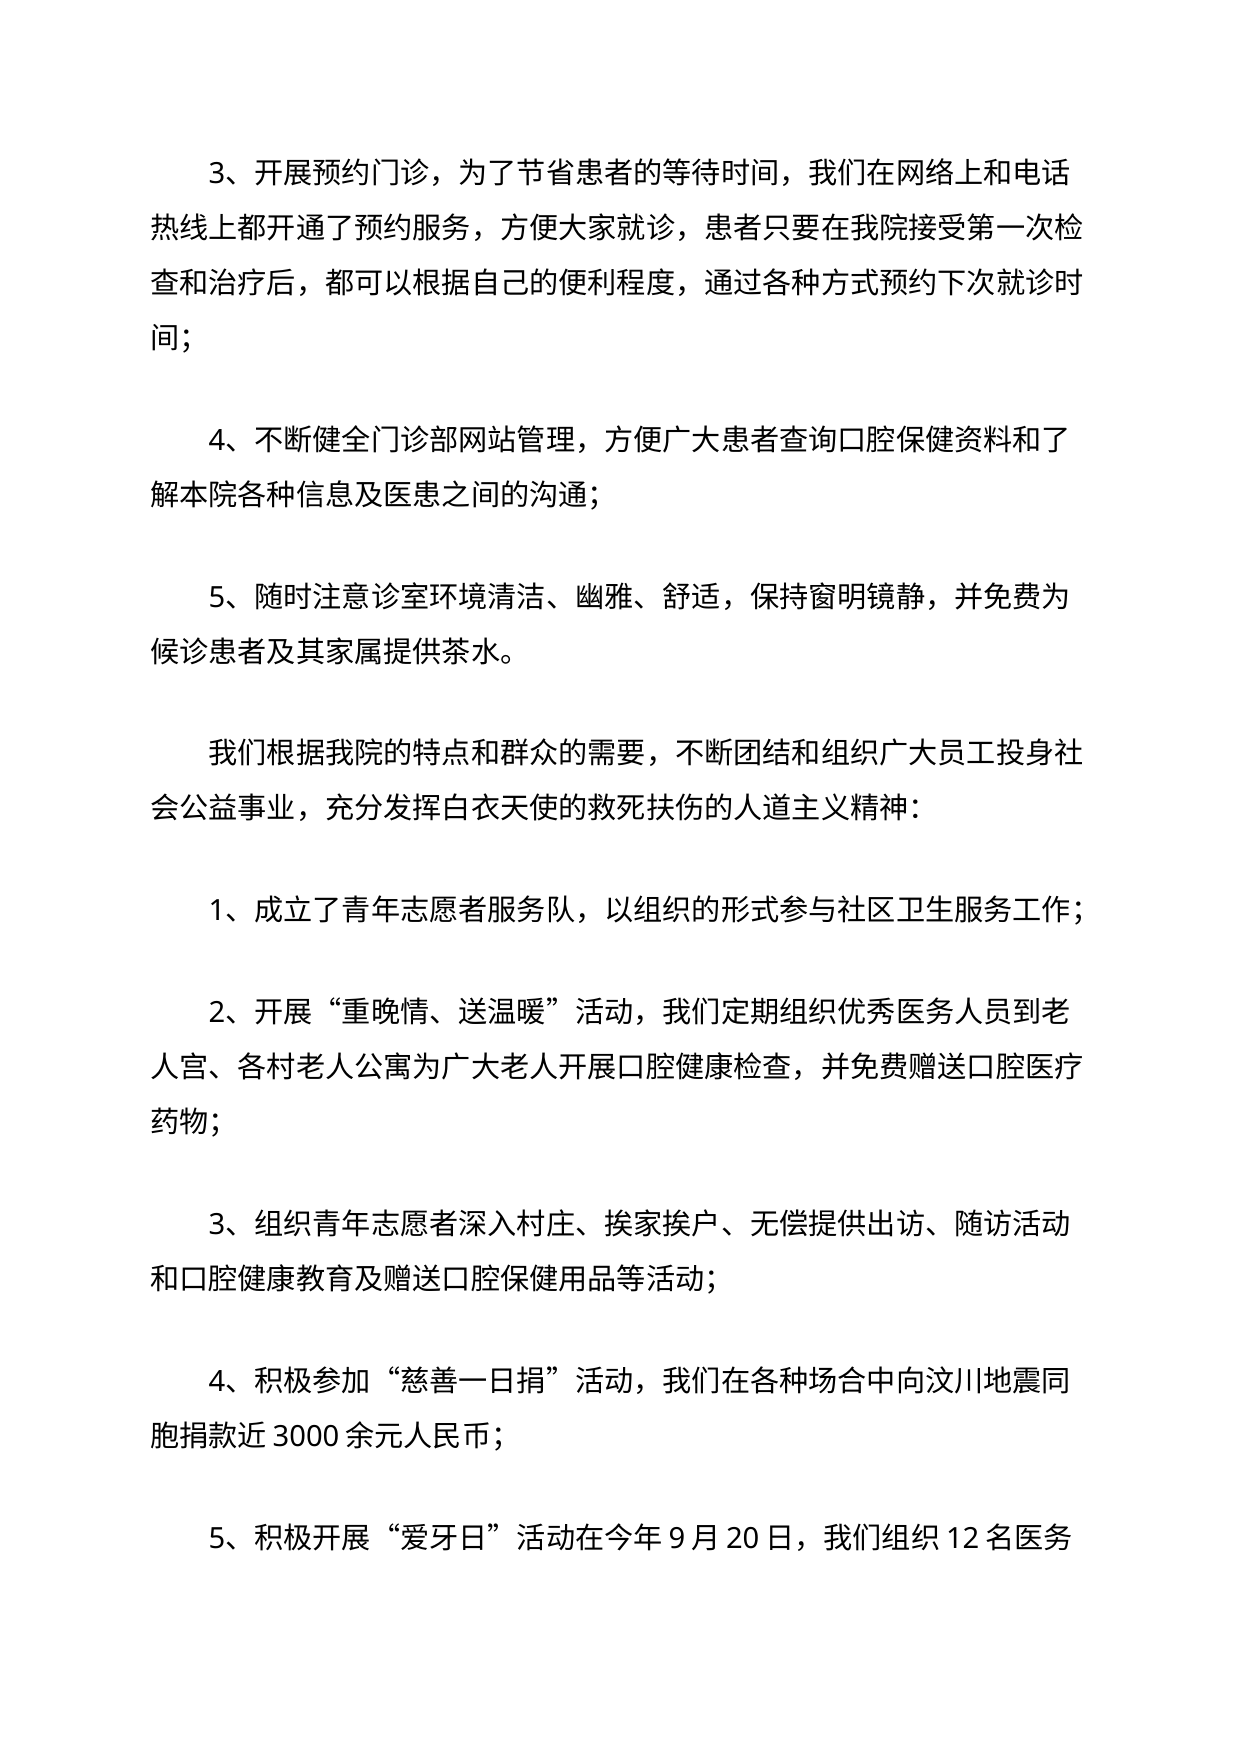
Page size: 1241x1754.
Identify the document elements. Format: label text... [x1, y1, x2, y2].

text 3、开展预约门诊，为了节省患者的等待时间，我们在网络上和电话热线上都开通了预约服务，方便大家就诊，患者只要在我院接受第一次检查和治疗后，都可以根据自己的便利程度，通过各种方式预约下次就诊时间； [150, 150, 1090, 357]
text 4、积极参加“慈善一日捐”活动，我们在各种场合中向汶川地震同胞捐款近3000余元人民币； [150, 1357, 1090, 1454]
text 3、组织青年志愿者深入村庄、挨家挨户、无偿提供出访、随访活动和口腔健康教育及赠送口腔保健用品等活动； [150, 1200, 1090, 1298]
text 1、成立了青年志愿者服务队，以组织的形式参与社区卫生服务工作； [150, 887, 1090, 929]
text 我们根据我院的特点和群众的需要，不断团结和组织广大员工投身社会公益事业，充分发挥白衣天使的救死扶伤的人道主义精神： [150, 730, 1090, 827]
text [150, 1514, 1090, 1557]
text 4、不断健全门诊部网站管理，方便广大患者查询口腔保健资料和了解本院各种信息及医患之间的沟通； [150, 417, 1090, 514]
text 2、开展“重晚情、送温暖”活动，我们定期组织优秀医务人员到老人宫、各村老人公寓为广大老人开展口腔健康检查，并免费赠送口腔医疗药物； [150, 989, 1090, 1141]
text 5、随时注意诊室环境清洁、幽雅、舒适，保持窗明镜静，并免费为候诊患者及其家属提供茶水。 [150, 573, 1090, 671]
